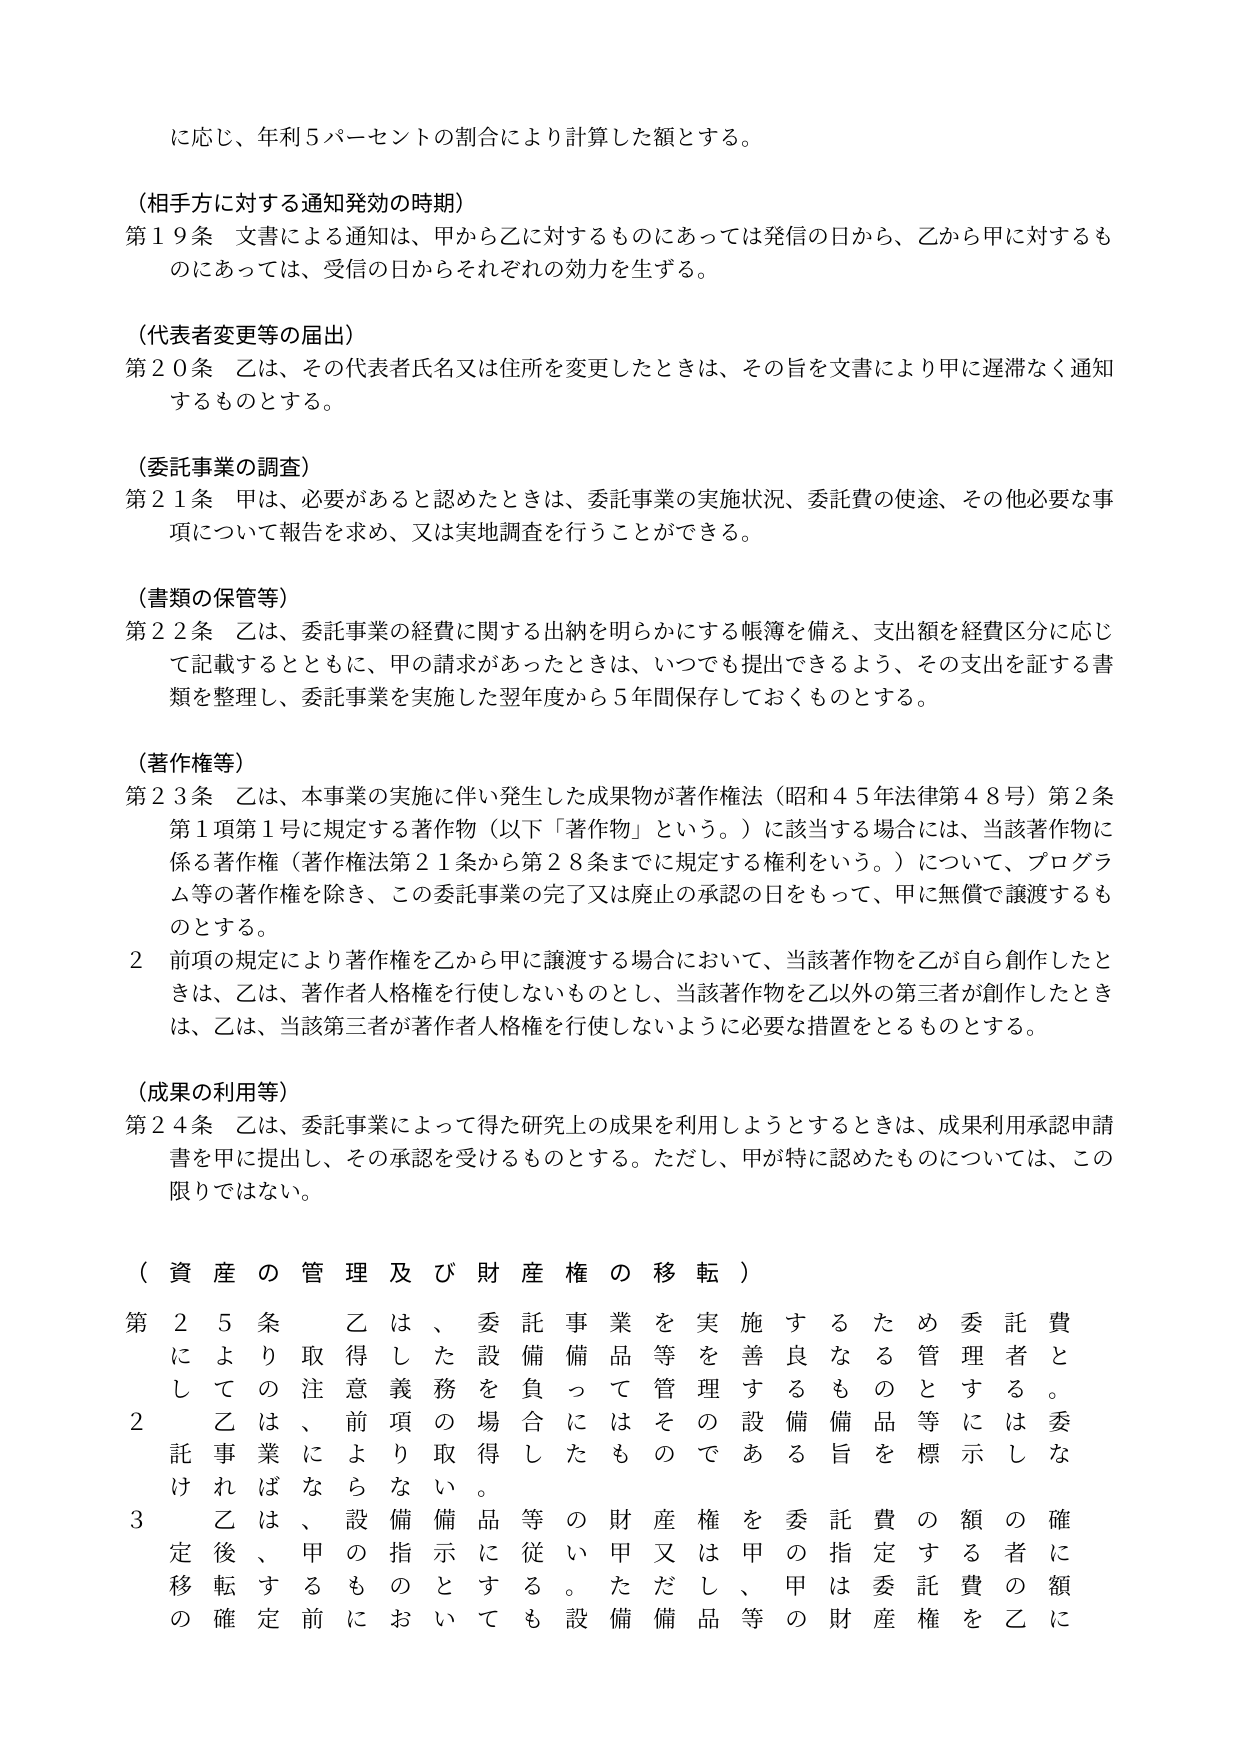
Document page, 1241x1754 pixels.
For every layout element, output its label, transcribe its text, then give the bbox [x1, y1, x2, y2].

text 第２５条 乙は、委託事業を実施するため委託費により取得した設備備品等を善良なる管理者としての注意義務を負って管理するものとする。 [126, 1305, 1114, 1404]
text 第２３条 乙は、本事業の実施に伴い発生した成果物が著作権法（昭和４５年法律第４８号）第２条第１項第１号に規定する著作物（以下「著作物」という。）に該当する場合には、当該著作物に係る著作権（著作権法第２１条から第２８条までに規定する権利をいう。）について、プログラム等の著作権を除き、この委託事業の完了又は廃止の承認の日をもって、甲に無償で譲渡するものとする。 [126, 778, 1114, 943]
text （代表者変更等の届出） [126, 317, 1114, 350]
text ２ 乙は、前項の場合にはその設備備品等には委託事業により取得したものである旨を標示しなければならない。 [126, 1404, 1114, 1502]
text 第２４条 乙は、委託事業によって得た研究上の成果を利用しようとするときは、成果利用承認申請 書を甲に提出し、その承認を受けるものとする。ただし、甲が特に認めたものについては、この限りではない。 [126, 1107, 1114, 1206]
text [126, 120, 1114, 153]
text （資産の管理及び財産権の移転） [126, 1239, 1114, 1305]
text 第２２条 乙は、委託事業の経費に関する出納を明らかにする帳簿を備え、支出額を経費区分に応じて記載するとともに、甲の請求があったときは、いつでも提出できるよう、その支出を証する書類を整理し、委託事業を実施した翌年度から５年間保存しておくものとする。 [126, 614, 1114, 712]
text 第２１条 甲は、必要があると認めたときは、委託事業の実施状況、委託費の使途、その他必要な事項について報告を求め、又は実地調査を行うことができる。 [126, 482, 1114, 548]
text （成果の利用等） [126, 1074, 1114, 1107]
text ２ 前項の規定により著作権を乙から甲に譲渡する場合において、当該著作物を乙が自ら創作したときは、乙は、著作者人格権を行使しないものとし、当該著作物を乙以外の第三者が創作したときは、乙は、当該第三者が著作者人格権を行使しないように必要な措置をとるものとする。 [126, 943, 1114, 1042]
text （相手方に対する通知発効の時期） [126, 186, 1114, 219]
text （著作権等） [126, 745, 1114, 778]
text 第２０条 乙は、その代表者氏名又は住所を変更したときは、その旨を文書により甲に遅滞なく通知するものとする。 [126, 350, 1114, 416]
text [126, 1502, 1114, 1634]
text （書類の保管等） [126, 581, 1114, 614]
text （委託事業の調査） [126, 449, 1114, 482]
text 第１９条 文書による通知は、甲から乙に対するものにあっては発信の日から、乙から甲に対するものにあっては、受信の日からそれぞれの効力を生ずる。 [126, 219, 1114, 284]
